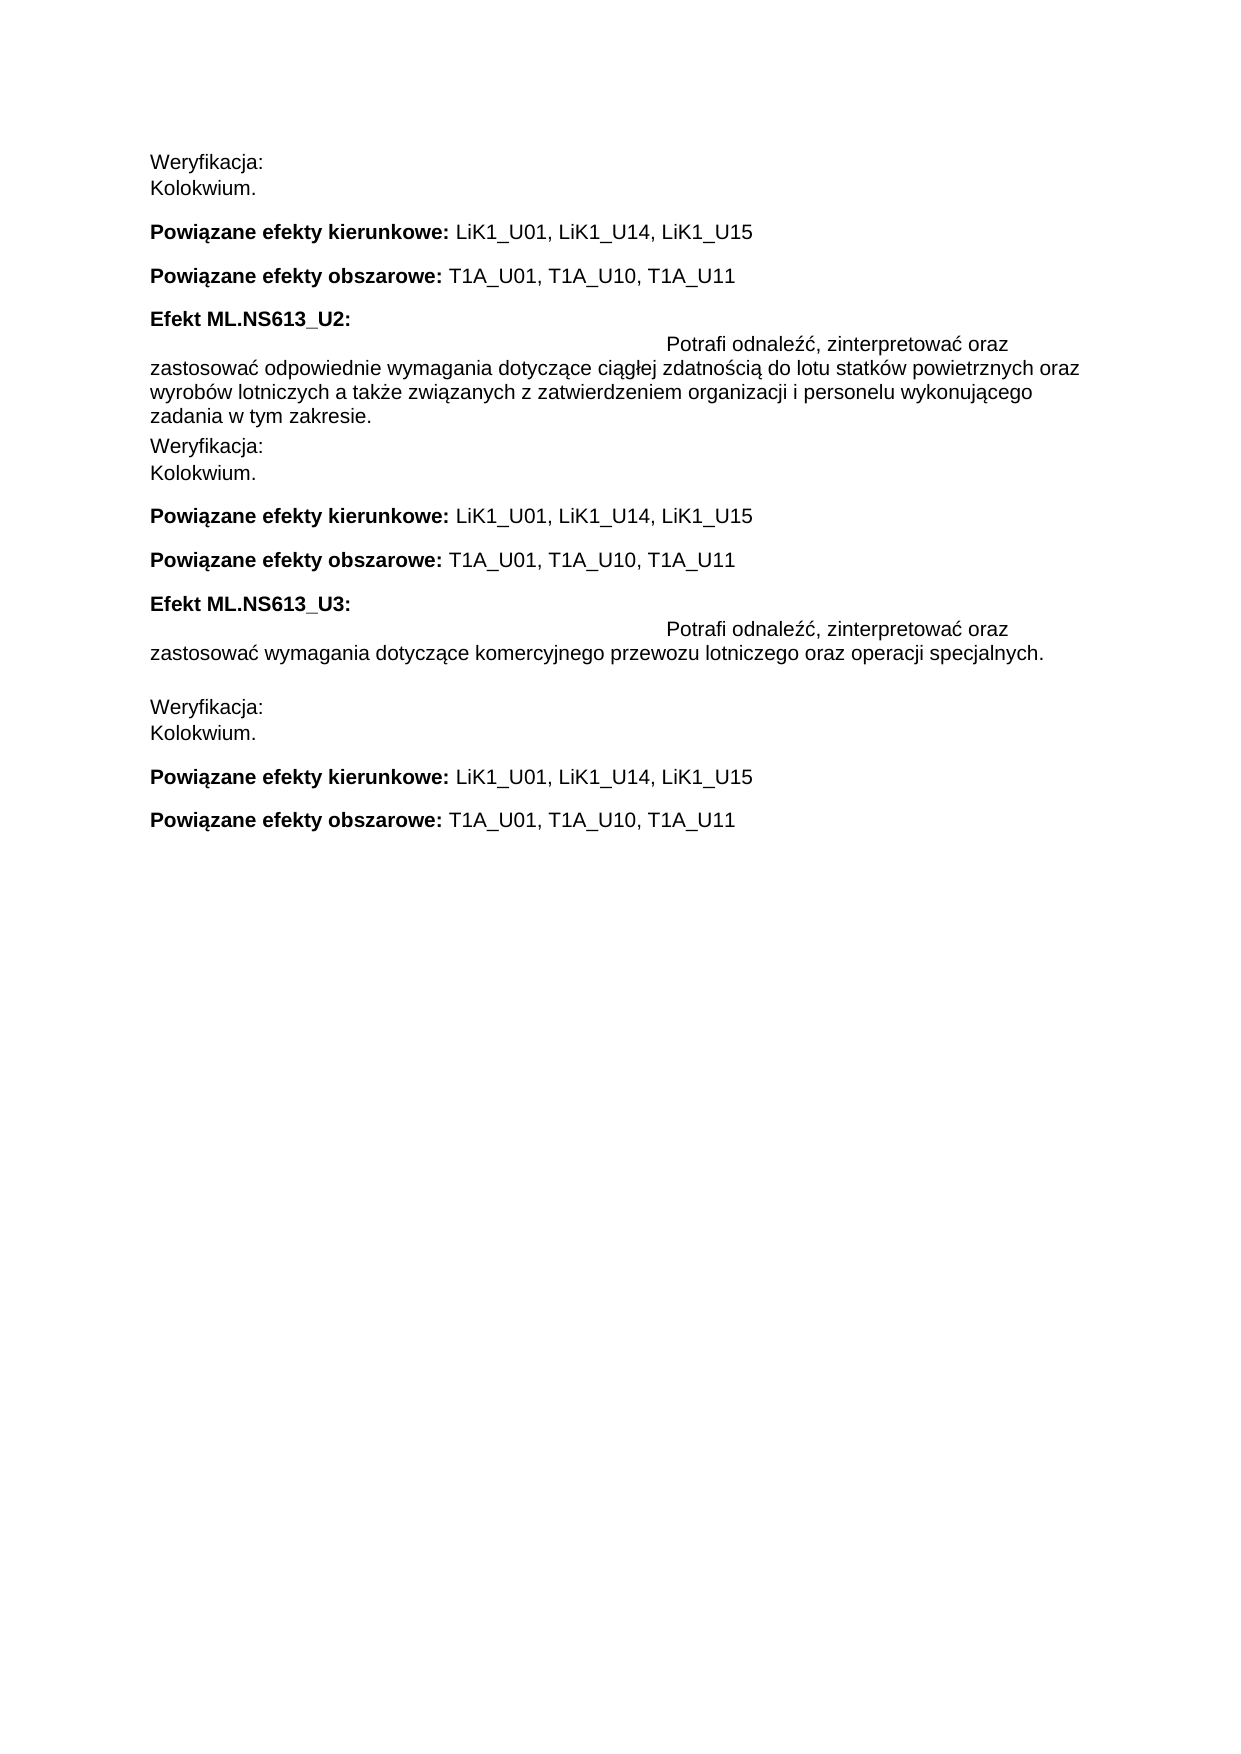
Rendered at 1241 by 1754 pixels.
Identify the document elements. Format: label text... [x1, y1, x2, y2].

text Powiązane efekty kierunkowe: LiK1_U01, LiK1_U14, LiK1_U15 [150, 504, 1090, 528]
text Kolokwium. [150, 176, 1090, 200]
text Powiązane efekty kierunkowe: LiK1_U01, LiK1_U14, LiK1_U15 [150, 764, 1090, 788]
text Powiązane efekty obszarowe: T1A_U01, T1A_U10, T1A_U11 [150, 263, 1090, 287]
text Powiązane efekty kierunkowe: LiK1_U01, LiK1_U14, LiK1_U15 [150, 220, 1090, 244]
text Weryfikacja: [150, 434, 1090, 458]
text Efekt ML.NS613_U3: [150, 592, 1090, 616]
text Kolokwium. [150, 721, 1090, 745]
text Kolokwium. [150, 460, 1090, 484]
text Weryfikacja: [150, 150, 1090, 174]
text Weryfikacja: [150, 695, 1090, 719]
text Potrafi odnaleźć, zinterpretować oraz zastosować odpowiednie wymagania dotyczące ciągłej zdatnością do lotu statków powietrznych oraz wyrobów lotniczych a także związanych z zatwierdzeniem organizacji i personelu wykonującego zadania w tym zakresie. [150, 332, 1090, 428]
text Powiązane efekty obszarowe: T1A_U01, T1A_U10, T1A_U11 [150, 808, 1090, 832]
text Potrafi odnaleźć, zinterpretować oraz zastosować wymagania dotyczące komercyjnego przewozu lotniczego oraz operacji specjalnych. [150, 617, 1090, 688]
text Efekt ML.NS613_U2: [150, 307, 1090, 331]
text Powiązane efekty obszarowe: T1A_U01, T1A_U10, T1A_U11 [150, 548, 1090, 572]
